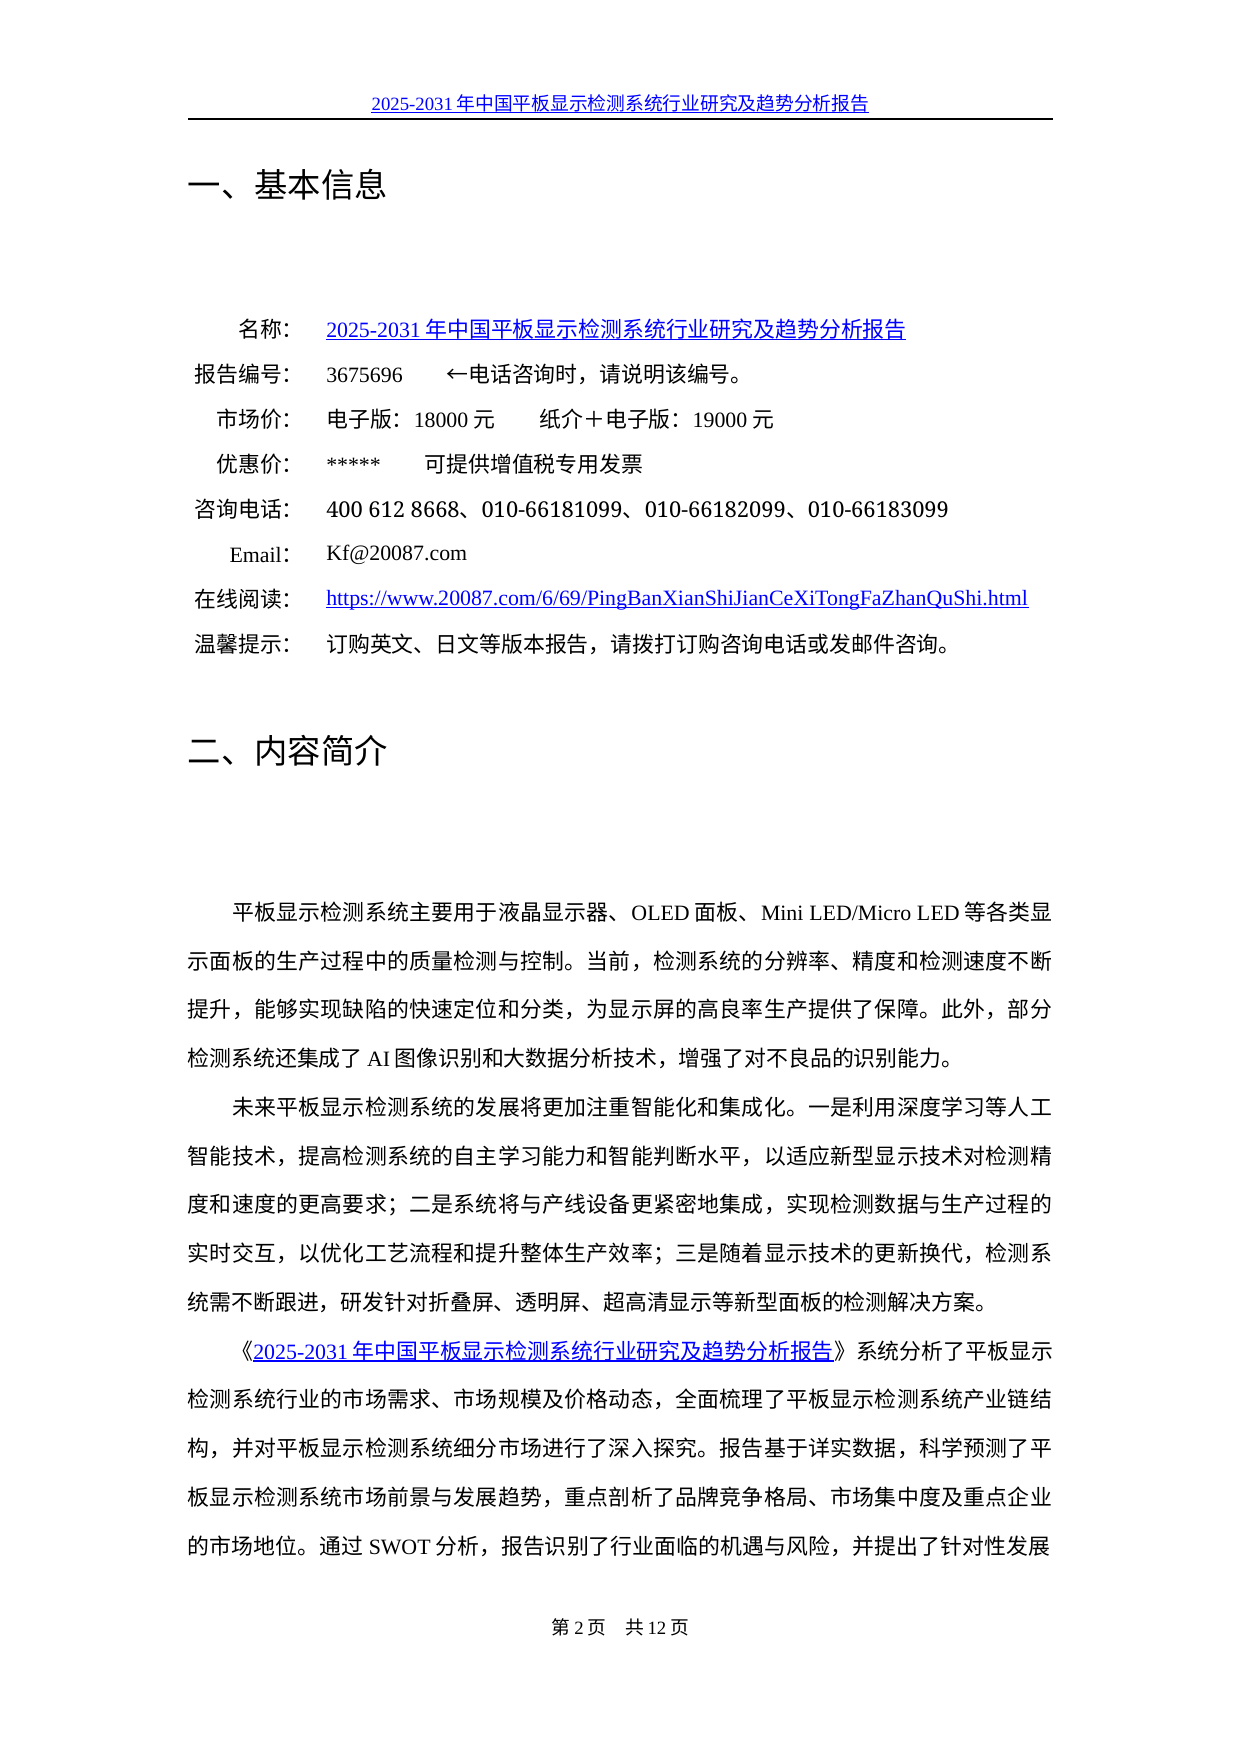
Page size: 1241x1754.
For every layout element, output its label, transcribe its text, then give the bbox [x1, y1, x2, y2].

title 二、内容简介 [187, 717, 1053, 782]
table_cell 温馨提示： [167, 627, 315, 672]
table_cell 市场价： [167, 402, 315, 447]
table_cell 电子版：18000 元 纸介＋电子版：19000 元 [315, 402, 1073, 447]
table_cell 3675696 ←电话咨询时，请说明该编号。 [315, 357, 1073, 402]
table_cell 在线阅读： [167, 582, 315, 627]
table_cell 报告编号： [167, 357, 315, 402]
table_cell [315, 582, 1073, 627]
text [187, 894, 1053, 1561]
title 一、基本信息 [187, 150, 1053, 215]
table_cell ***** 可提供增值税专用发票 [315, 447, 1073, 492]
table_header 名称： [167, 312, 315, 357]
table_cell Email： [167, 537, 315, 582]
table_cell Kf@20087.com [315, 537, 1073, 582]
table_cell 400 612 8668、010-66181099、010-66182099、010-66183099 [315, 492, 1073, 537]
table_header 2025-2031年中国平板显示检测系统行业研究及趋势分析报告 [315, 312, 1073, 357]
table_cell 咨询电话： [167, 492, 315, 537]
table_cell 订购英文、日文等版本报告，请拨打订购咨询电话或发邮件咨询。 [315, 627, 1073, 672]
table_cell 优惠价： [167, 447, 315, 492]
